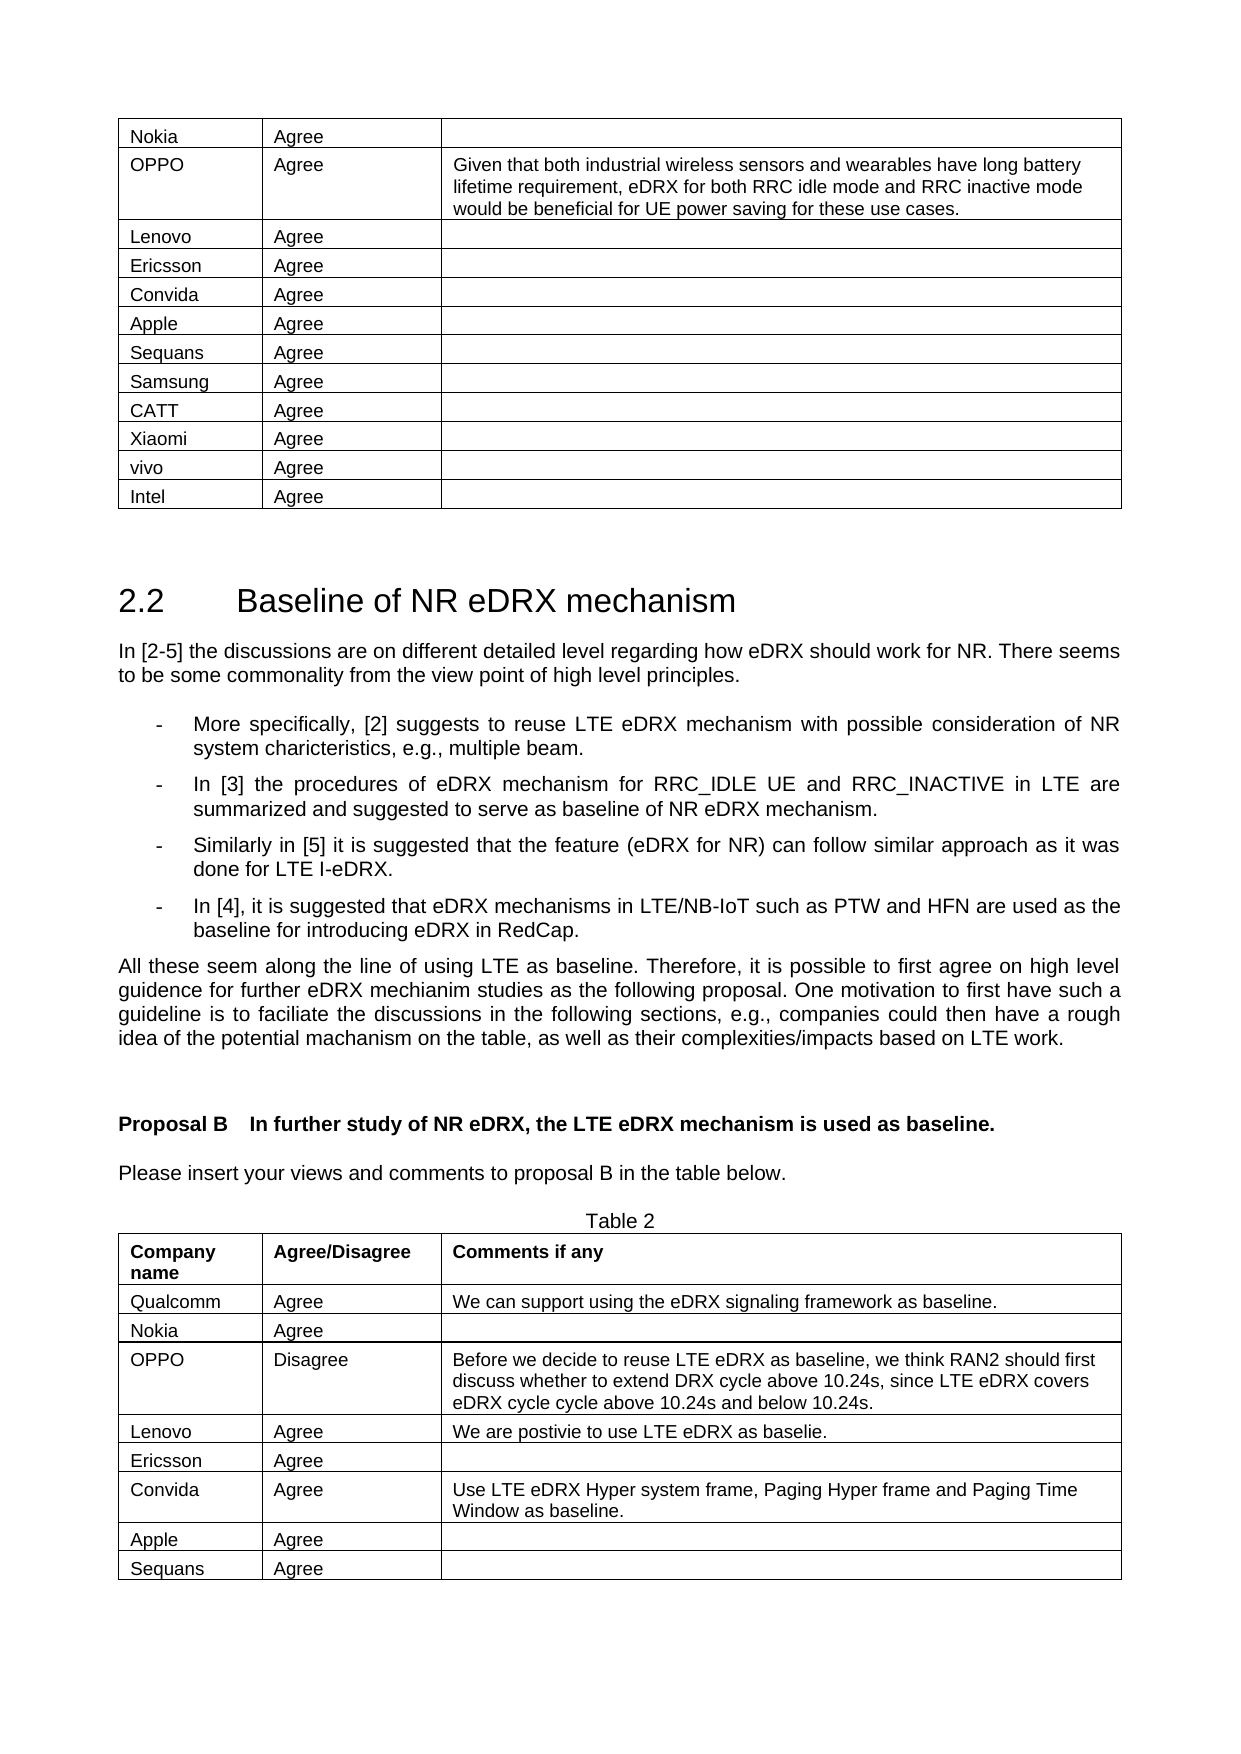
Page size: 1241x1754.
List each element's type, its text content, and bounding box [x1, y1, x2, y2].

table_cell [442, 1443, 1121, 1471]
table_cell [442, 307, 1121, 334]
table_cell Apple [119, 1523, 262, 1550]
table_header Company name [119, 1234, 262, 1284]
table_cell Before we decide to reuse LTE eDRX as baseline, we think RAN2 should first discuss whether to extend DRX cycle above 10.24s, since LTE eDRX covers eDRX cycle cycle above 10.24s and below 10.24s. [442, 1343, 1121, 1413]
table_cell Agree [263, 335, 441, 363]
table_cell [442, 278, 1121, 306]
table_cell Lenovo [119, 1415, 262, 1442]
table_cell Agree [263, 422, 441, 450]
table_cell Nokia [119, 119, 262, 147]
table_cell CATT [119, 393, 262, 421]
table_cell Agree [263, 451, 441, 479]
text All these seem along the line of using LTE as baseline. Therefore, it is possible to first agree on high level guidence for further eDRX mechianim studies as the following proposal. One motivation to first have such a guideline is to faciliate the discussions in the following sections, e.g., companies could then have a rough idea of the potential machanism on the table, as well as their complexities/impacts based on LTE work. [118, 954, 1122, 1050]
table_header Comments if any [442, 1234, 1121, 1284]
text In [2-5] the discussions are on different detailed level regarding how eDRX should work for NR. There seems to be some commonality from the view point of high level principles. [118, 639, 1122, 687]
table_cell Apple [119, 307, 262, 334]
table_cell Lenovo [119, 220, 262, 248]
table_cell [442, 480, 1121, 507]
table_cell Agree [263, 220, 441, 248]
table_cell Agree [263, 480, 441, 507]
table_cell Agree [263, 1285, 441, 1313]
table_cell We are postivie to use LTE eDRX as baselie. [442, 1415, 1121, 1442]
table_cell Samsung [119, 364, 262, 392]
table_cell Qualcomm [119, 1285, 262, 1313]
table_cell Agree [263, 1314, 441, 1341]
table_cell Agree [263, 307, 441, 334]
table_cell Use LTE eDRX Hyper system frame, Paging Hyper frame and Paging Time Window as baseline. [442, 1472, 1121, 1522]
table_cell Agree [263, 278, 441, 306]
table_cell Convida [119, 278, 262, 306]
table_cell Agree [263, 148, 441, 219]
table_cell Ericsson [119, 1443, 262, 1471]
table_cell [442, 335, 1121, 363]
table_cell Sequans [119, 1551, 262, 1579]
table_cell [442, 1523, 1121, 1550]
table_cell Agree [263, 393, 441, 421]
table_cell [442, 393, 1121, 421]
table_cell Sequans [119, 335, 262, 363]
table_cell Intel [119, 480, 262, 507]
table_cell [442, 451, 1121, 479]
table_cell We can support using the eDRX signaling framework as baseline. [442, 1285, 1121, 1313]
table_cell Agree [263, 119, 441, 147]
table_cell [442, 1314, 1121, 1341]
table_cell [442, 249, 1121, 277]
list In [3] the procedures of eDRX mechanism for RRC_IDLE UE and RRC_INACTIVE in LTE are summarized and suggested to serve as baseline of NR eDRX mechanism‎. [156, 772, 1122, 820]
subtitle 2.2 Baseline of NR eDRX mechanism [118, 582, 1122, 620]
table_cell Agree [263, 1443, 441, 1471]
table_cell OPPO [119, 1343, 262, 1413]
table_cell Disagree [263, 1343, 441, 1413]
text Please insert your views and comments to proposal B in the table below. [118, 1160, 1122, 1184]
table_cell Given that both industrial wireless sensors and wearables have long battery lifetime requirement, eDRX for both RRC idle mode and RRC inactive mode would be beneficial for UE power saving for these use cases. [442, 148, 1121, 219]
list In [4]‎, it is suggested that eDRX mechanisms in LTE/NB-IoT such as PTW and HFN are used as the baseline for ‎introducing eDRX in RedCap‎. [156, 893, 1122, 942]
table_cell Nokia [119, 1314, 262, 1341]
list Similarly in [5] it is suggested that the feature (eDRX for NR) can follow similar approach as it was done for LTE I-eDRX. [156, 833, 1122, 881]
table_cell [442, 1551, 1121, 1579]
table_cell Ericsson [119, 249, 262, 277]
table_cell Agree [263, 1415, 441, 1442]
text Table 2 [118, 1209, 1122, 1233]
table_cell OPPO [119, 148, 262, 219]
table_cell Agree [263, 1551, 441, 1579]
table_cell [442, 220, 1121, 248]
table_cell vivo [119, 451, 262, 479]
text Proposal B In further study of NR eDRX, the LTE ‎eDRX mechanism is used as baseline. [118, 1111, 1122, 1135]
table_cell Agree [263, 1523, 441, 1550]
table_cell [442, 119, 1121, 147]
table_header Agree/Disagree [263, 1234, 441, 1284]
list More specifically, [2] suggests to reuse LTE eDRX mechanism with possible consideration of NR system charicteristics, e.g., multiple beam. [156, 712, 1122, 760]
table_cell Convida [119, 1472, 262, 1522]
table_cell [442, 364, 1121, 392]
table_cell Agree [263, 1472, 441, 1522]
table_cell [442, 422, 1121, 450]
table_cell Agree [263, 364, 441, 392]
table_cell Xiaomi [119, 422, 262, 450]
table_cell Agree [263, 249, 441, 277]
